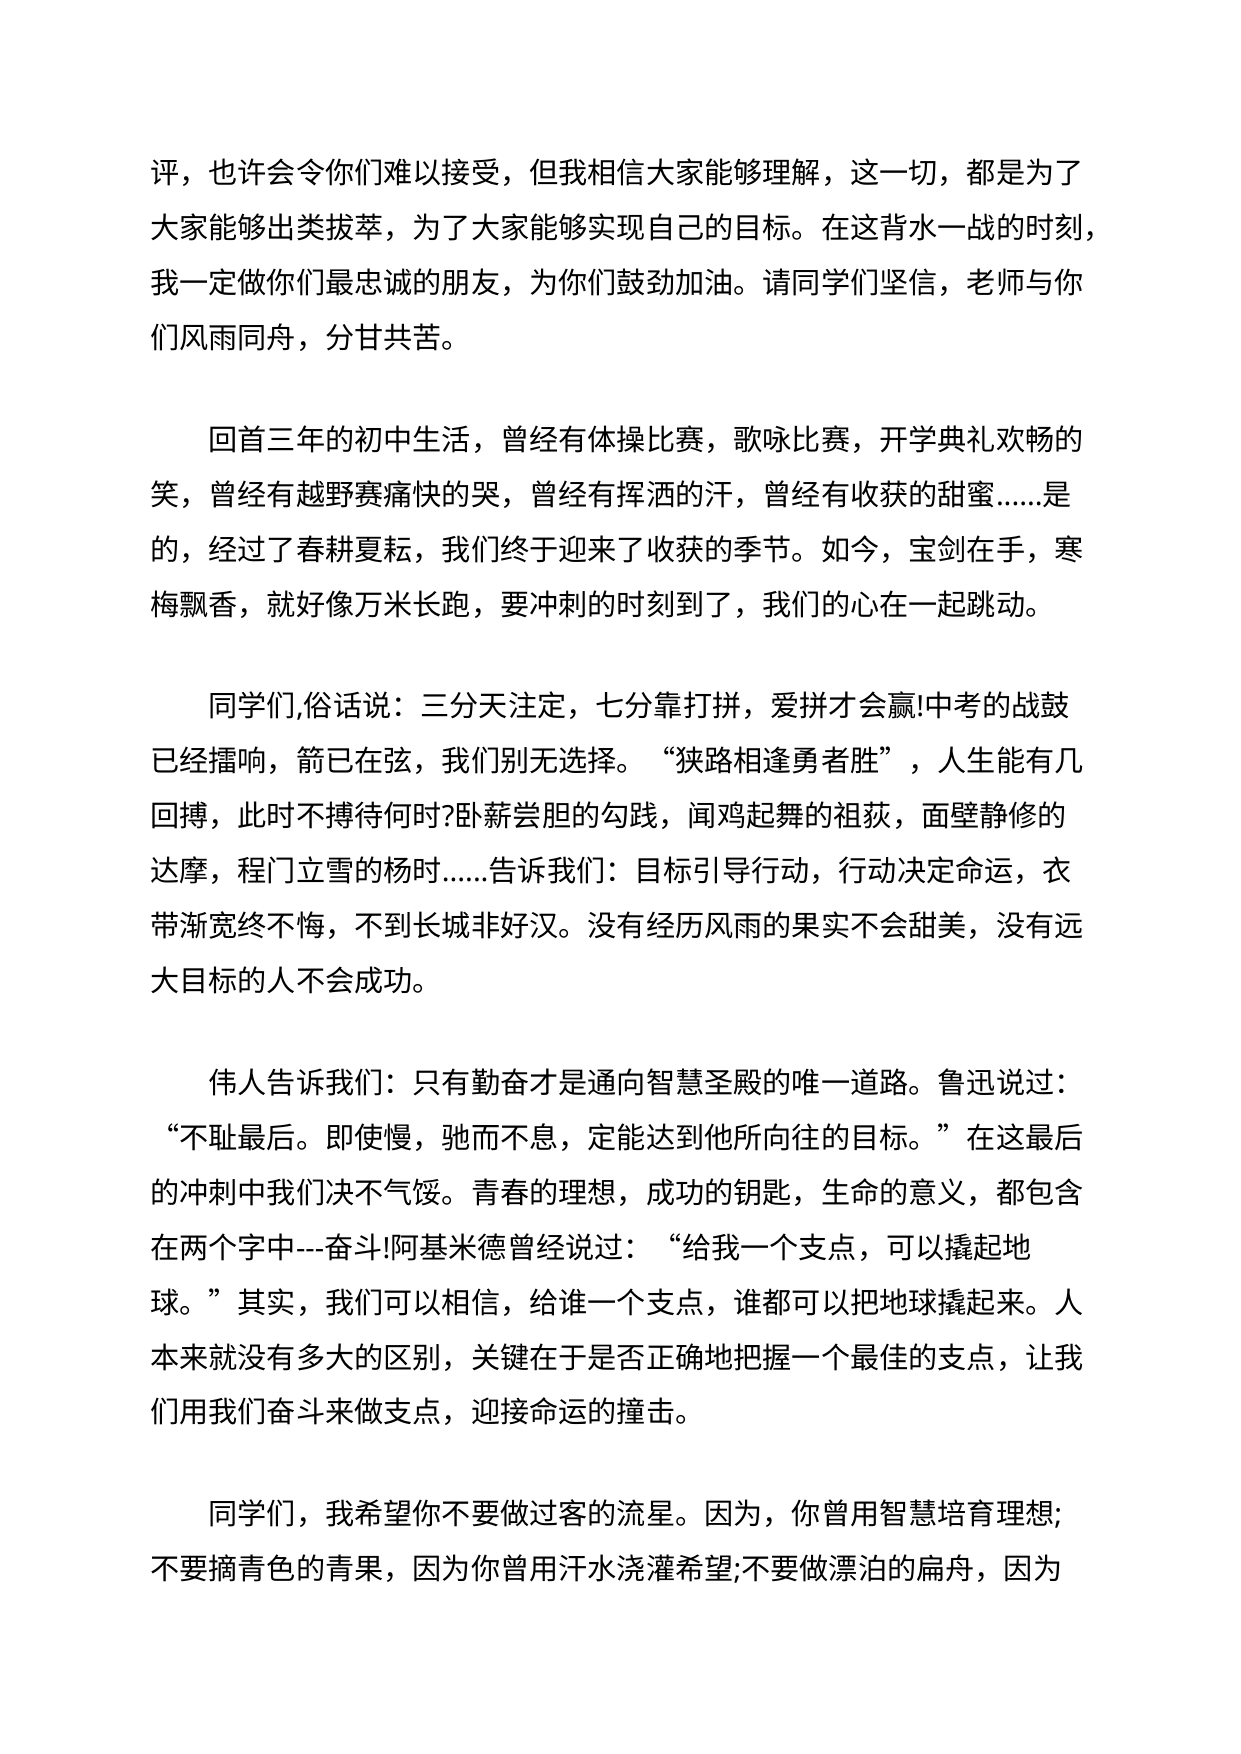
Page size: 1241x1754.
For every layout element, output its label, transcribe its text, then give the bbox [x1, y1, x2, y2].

text 伟人告诉我们：只有勤奋才是通向智慧圣殿的唯一道路。鲁迅说过：“不耻最后。即使慢，驰而不息，定能达到他所向往的目标。”在这最后的冲刺中我们决不气馁。青春的理想，成功的钥匙，生命的意义，都包含在两个字中---奋斗!阿基米德曾经说过：“给我一个支点，可以撬起地球。”其实，我们可以相信，给谁一个支点，谁都可以把地球撬起来。人本来就没有多大的区别，关键在于是否正确地把握一个最佳的支点，让我们用我们奋斗来做支点，迎接命运的撞击。 [150, 1059, 1090, 1431]
text 同学们,俗话说：三分天注定，七分靠打拼，爱拼才会赢!中考的战鼓已经擂响，箭已在弦，我们别无选择。“狭路相逢勇者胜”，人生能有几回搏，此时不搏待何时?卧薪尝胆的勾践，闻鸡起舞的祖荻，面壁静修的达摩，程门立雪的杨时......告诉我们：目标引导行动，行动决定命运，衣带渐宽终不悔，不到长城非好汉。没有经历风雨的果实不会甜美，没有远大目标的人不会成功。 [150, 683, 1090, 1000]
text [150, 150, 1090, 357]
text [150, 1491, 1090, 1588]
text 回首三年的初中生活，曾经有体操比赛，歌咏比赛，开学典礼欢畅的笑，曾经有越野赛痛快的哭，曾经有挥洒的汗，曾经有收获的甜蜜......是的，经过了春耕夏耘，我们终于迎来了收获的季节。如今，宝剑在手，寒梅飘香，就好像万米长跑，要冲刺的时刻到了，我们的心在一起跳动。 [150, 416, 1090, 623]
